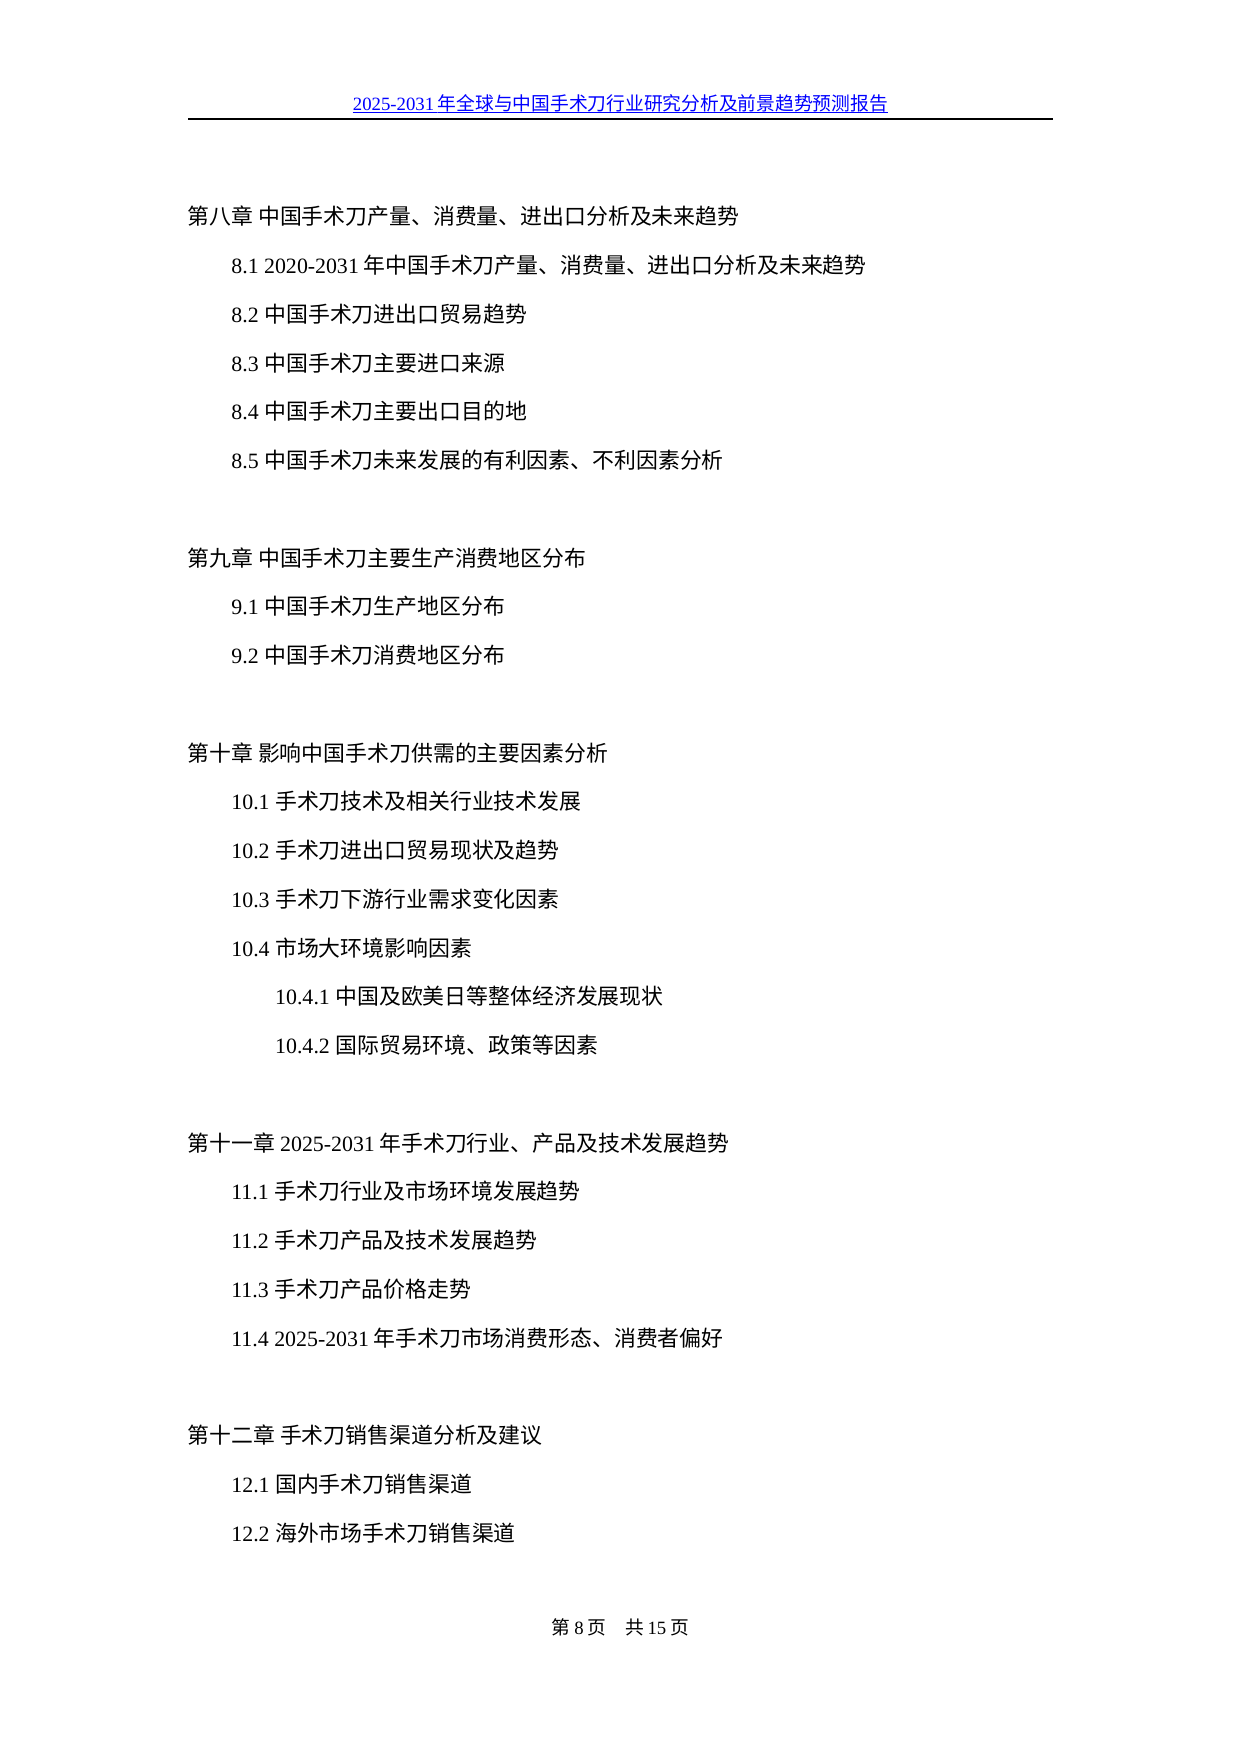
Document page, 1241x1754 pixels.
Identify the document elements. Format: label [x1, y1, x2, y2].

text [187, 150, 1053, 1548]
